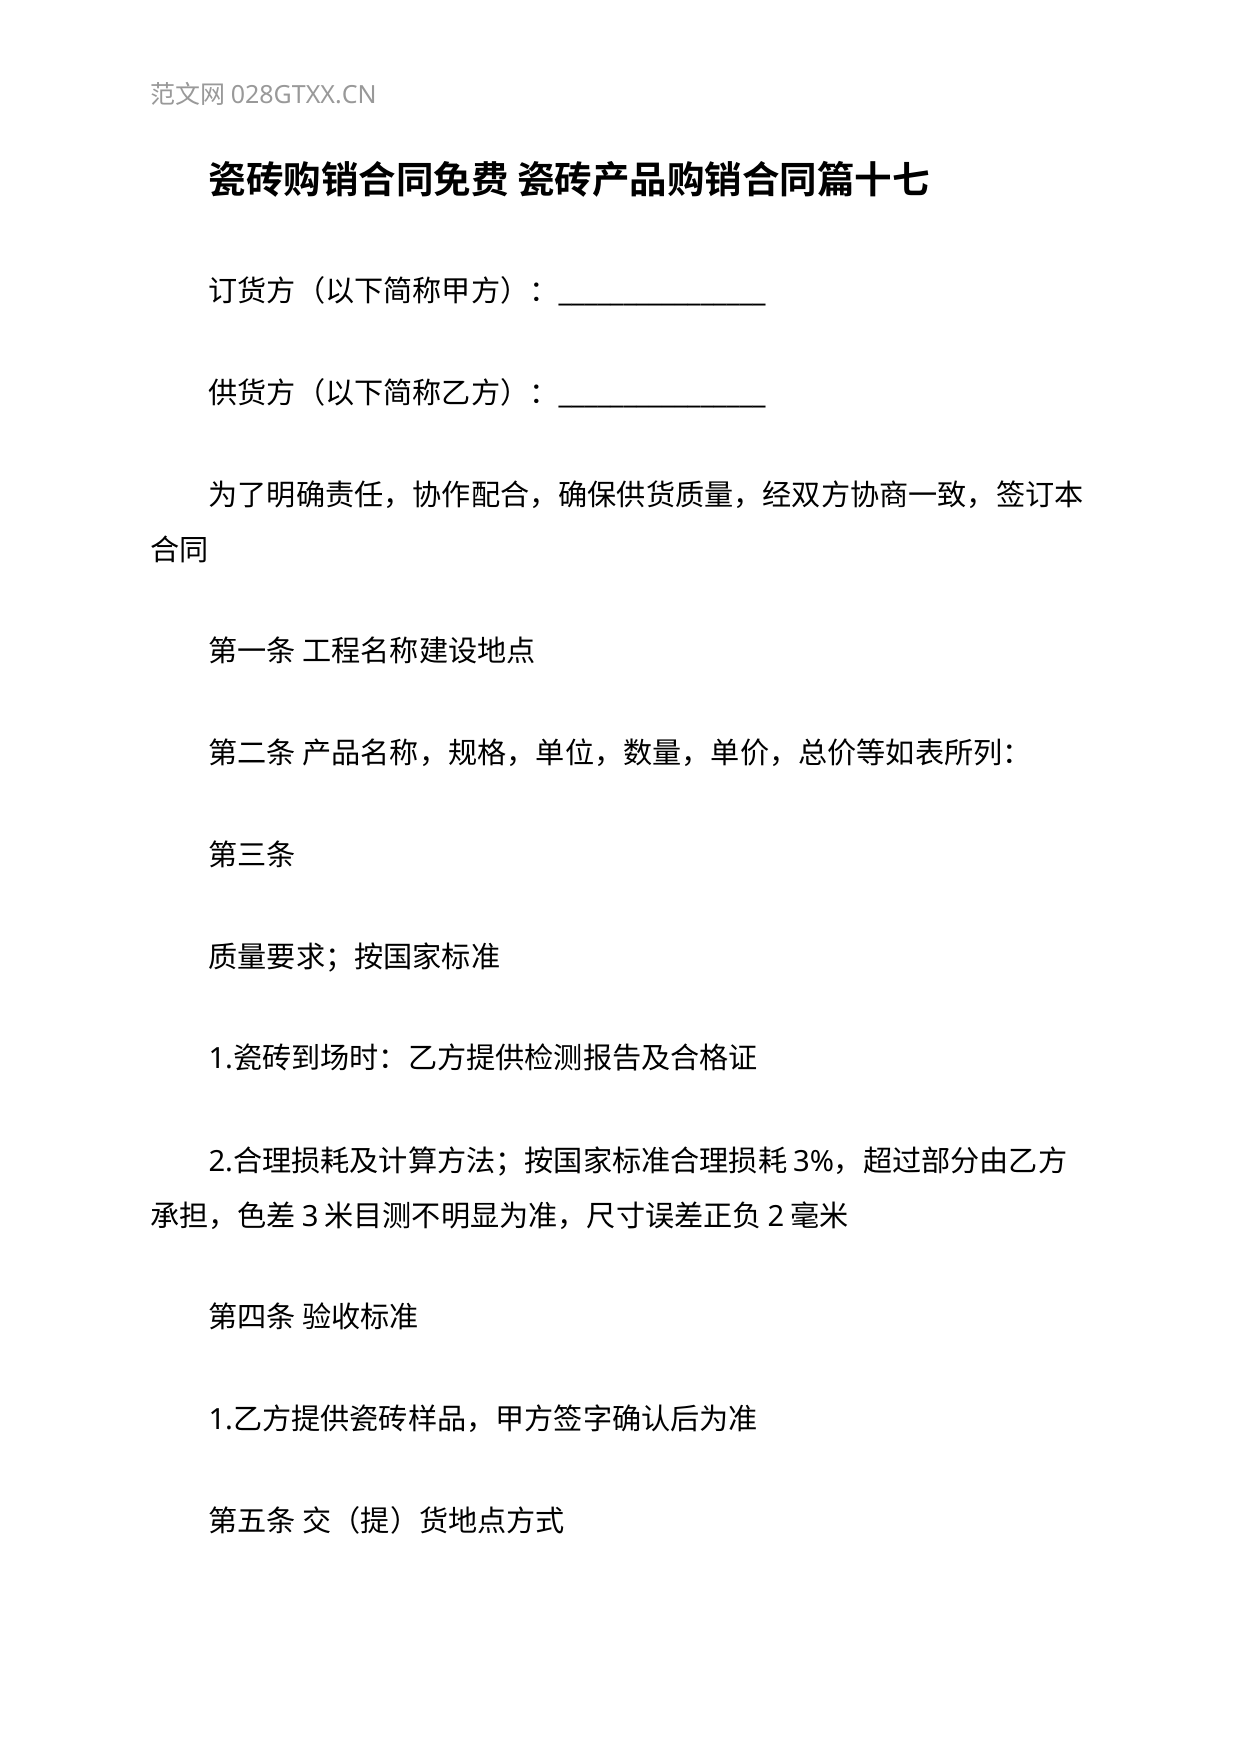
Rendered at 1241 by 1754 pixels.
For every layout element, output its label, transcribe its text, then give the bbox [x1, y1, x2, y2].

text 为了明确责任，协作配合，确保供货质量，经双方协商一致，签订本合同 [150, 471, 1090, 568]
text 第四条 验收标准 [150, 1294, 1090, 1336]
text 第二条 产品名称，规格，单位，数量，单价，总价等如表所列： [150, 730, 1090, 772]
text 第一条 工程名称建设地点 [150, 628, 1090, 670]
text 供货方（以下简称乙方）：________________ [150, 369, 1090, 412]
text 1.乙方提供瓷砖样品，甲方签字确认后为准 [150, 1396, 1090, 1438]
text 2.合理损耗及计算方法；按国家标准合理损耗3%，超过部分由乙方承担，色差3米目测不明显为准，尺寸误差正负2毫米 [150, 1137, 1090, 1234]
text 瓷砖购销合同免费 瓷砖产品购销合同篇十七 [150, 150, 1090, 204]
text 订货方（以下简称甲方）：________________ [150, 267, 1090, 310]
text 第三条 [150, 832, 1090, 874]
text 1.瓷砖到场时：乙方提供检测报告及合格证 [150, 1035, 1090, 1077]
text 第五条 交（提）货地点方式 [150, 1498, 1090, 1540]
text 质量要求；按国家标准 [150, 933, 1090, 976]
